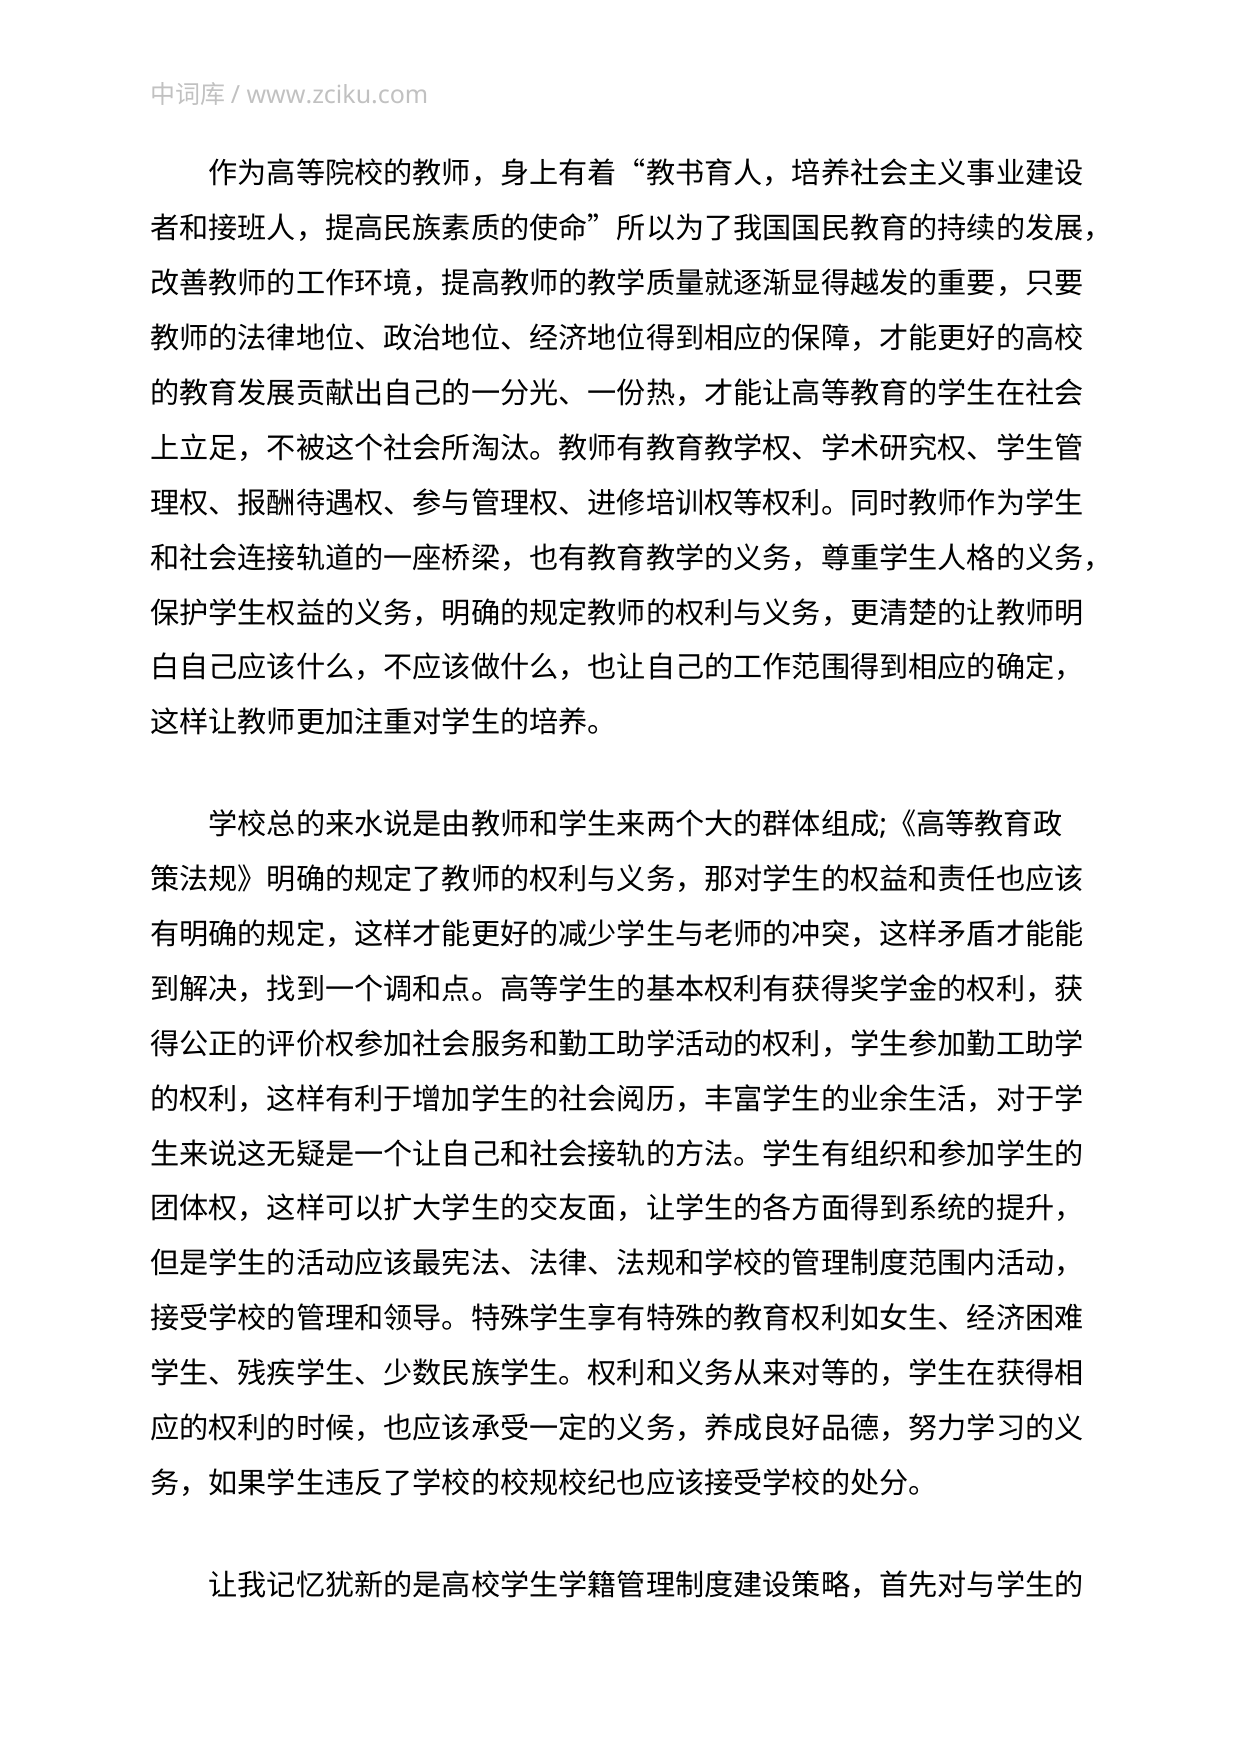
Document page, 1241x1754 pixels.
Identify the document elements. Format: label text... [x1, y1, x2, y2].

text 学校总的来水说是由教师和学生来两个大的群体组成;《高等教育政策法规》明确的规定了教师的权利与义务，那对学生的权益和责任也应该有明确的规定，这样才能更好的减少学生与老师的冲突，这样矛盾才能能到解决，找到一个调和点。高等学生的基本权利有获得奖学金的权利，获得公正的评价权参加社会服务和勤工助学活动的权利，学生参加勤工助学的权利，这样有利于增加学生的社会阅历，丰富学生的业余生活，对于学生来说这无疑是一个让自己和社会接轨的方法。学生有组织和参加学生的团体权，这样可以扩大学生的交友面，让学生的各方面得到系统的提升，但是学生的活动应该最宪法、法律、法规和学校的管理制度范围内活动，接受学校的管理和领导。特殊学生享有特殊的教育权利如女生、经济困难学生、残疾学生、少数民族学生。权利和义务从来对等的，学生在获得相应的权利的时候，也应该承受一定的义务，养成良好品德，努力学习的义务，如果学生违反了学校的校规校纪也应该接受学校的处分。 [150, 801, 1090, 1502]
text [150, 1561, 1090, 1604]
text 作为高等院校的教师，身上有着“教书育人，培养社会主义事业建设者和接班人，提高民族素质的使命”所以为了我国国民教育的持续的发展，改善教师的工作环境，提高教师的教学质量就逐渐显得越发的重要，只要教师的法律地位、政治地位、经济地位得到相应的保障，才能更好的高校的教育发展贡献出自己的一分光、一份热，才能让高等教育的学生在社会上立足，不被这个社会所淘汰。教师有教育教学权、学术研究权、学生管理权、报酬待遇权、参与管理权、进修培训权等权利。同时教师作为学生和社会连接轨道的一座桥梁，也有教育教学的义务，尊重学生人格的义务，保护学生权益的义务，明确的规定教师的权利与义务，更清楚的让教师明白自己应该什么，不应该做什么，也让自己的工作范围得到相应的确定，这样让教师更加注重对学生的培养。 [150, 150, 1090, 741]
